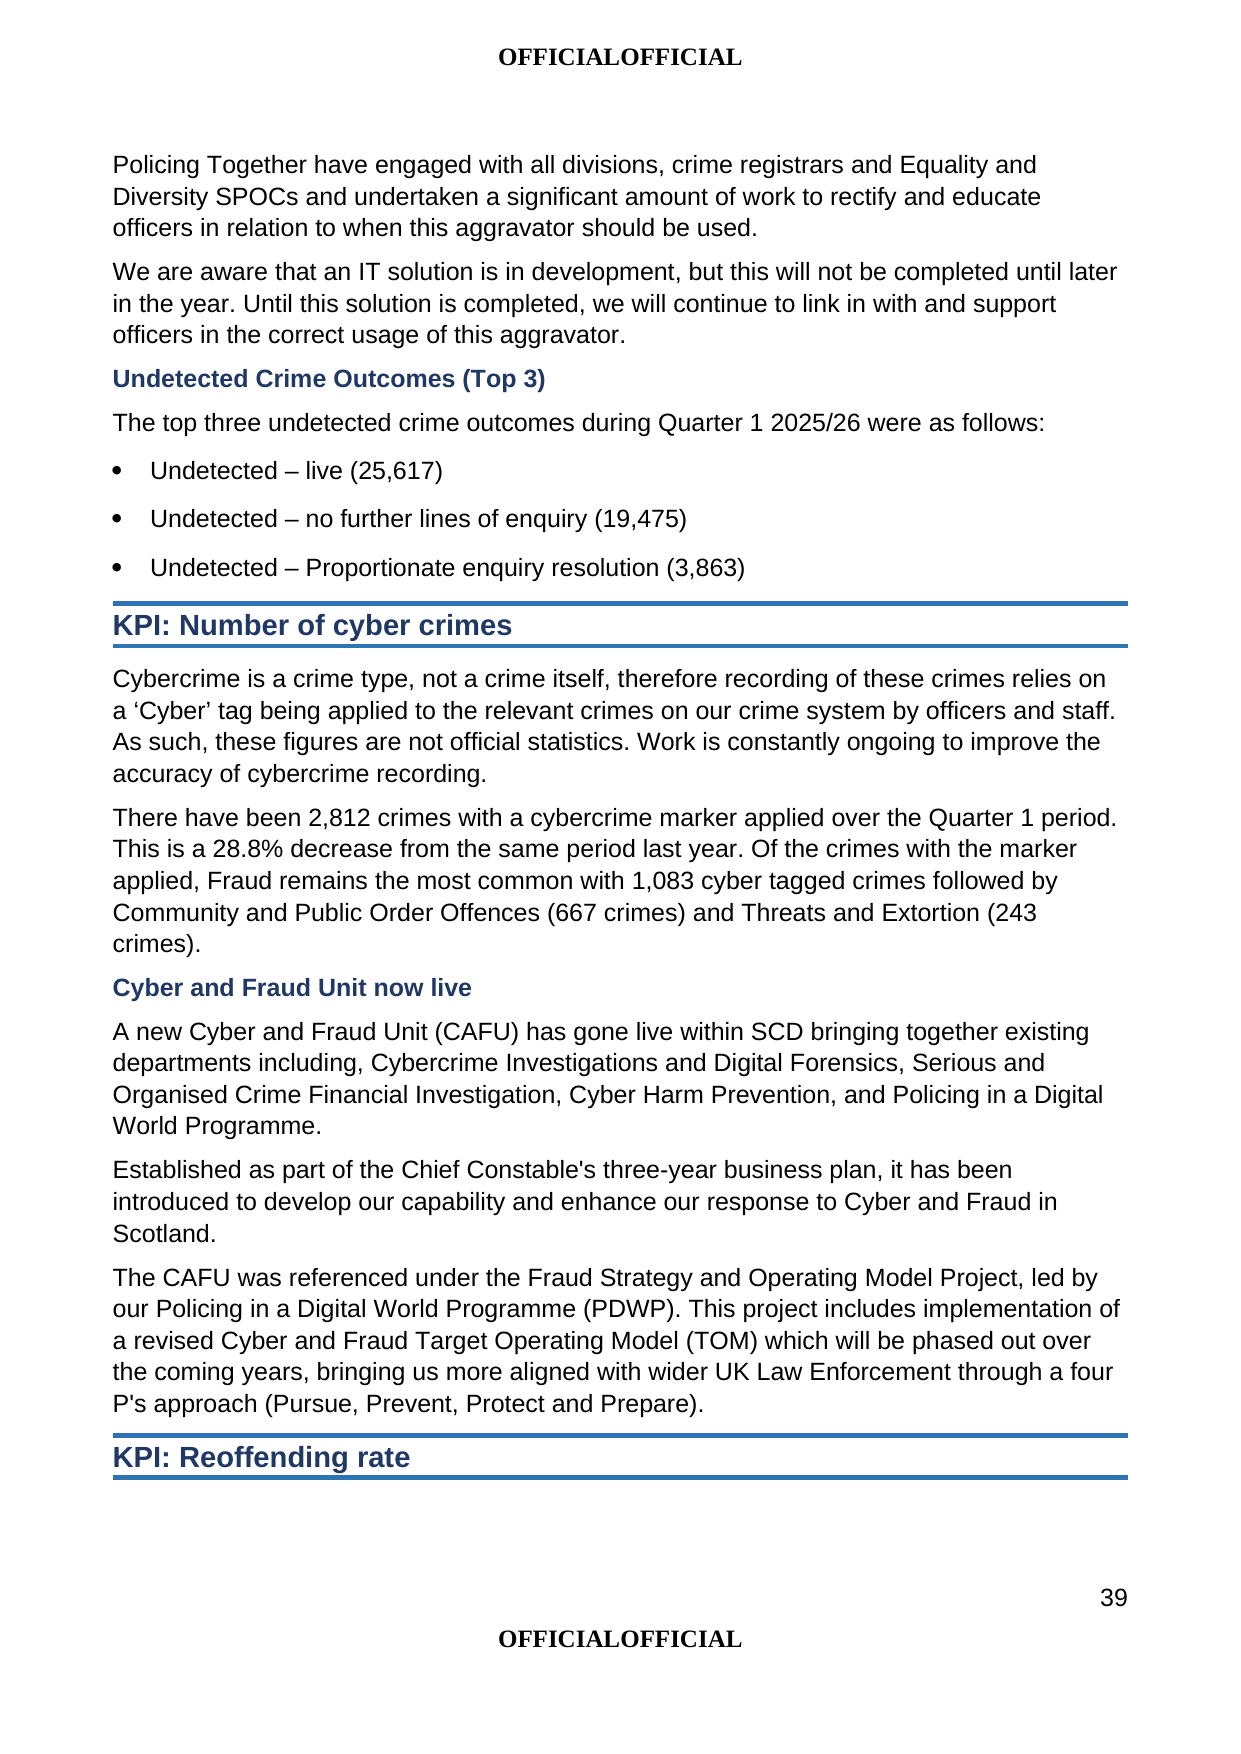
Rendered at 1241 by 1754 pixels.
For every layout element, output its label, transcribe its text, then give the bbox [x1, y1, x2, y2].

subtitle KPI: Number of cyber crimes [112, 602, 1128, 648]
text The top three undetected crime outcomes during Quarter 1 2025/26 were as follows: [112, 408, 1128, 437]
text A new Cyber and Fraud Unit (CAFU) has gone live within SCD bringing together existing departments including, Cybercrime Investigations and Digital Forensics, Serious and Organised Crime Financial Investigation, Cyber Harm Prevention, and Policing in a Digital World Programme. [112, 1017, 1128, 1140]
subtitle Undetected Crime Outcomes (Top 3) [112, 364, 1128, 393]
text Undetected – no further lines of enquiry (19,475) [112, 504, 1128, 533]
text The CAFU was referenced under the Fraud Strategy and Operating Model Project, led by our Policing in a Digital World Programme (PDWP). This project includes implementation of a revised Cyber and Fraud Target Operating Model (TOM) which will be phased out over the coming years, bringing us more aligned with wider UK Law Enforcement through a four P's approach (Pursue, Prevent, Protect and Prepare). [112, 1263, 1128, 1418]
text Undetected – live (25,617) [112, 456, 1128, 485]
text Cybercrime is a crime type, not a crime itself, therefore recording of these crimes relies on a ‘Cyber’ tag being applied to the relevant crimes on our crime system by officers and staff. As such, these figures are not official statistics. Work is constantly ongoing to improve the accuracy of cybercrime recording. [112, 664, 1128, 787]
text Established as part of the Chief Constable's three-year business plan, it has been introduced to develop our capability and enhance our response to Cyber and Fraud in Scotland. [112, 1155, 1128, 1247]
text We are aware that an IT solution is in development, but this will not be completed until later in the year. Until this solution is completed, we will continue to link in with and support officers in the correct usage of this aggravator. [112, 257, 1128, 349]
text Undetected – Proportionate enquiry resolution (3,863) [112, 553, 1128, 582]
subtitle KPI: Reoffending rate [112, 1434, 1128, 1480]
text There have been 2,812 crimes with a cybercrime marker applied over the Quarter 1 period. This is a 28.8% decrease from the same period last year. Of the crimes with the marker applied, Fraud remains the most common with 1,083 cyber tagged crimes followed by Community and Public Order Offences (667 crimes) and Threats and Extortion (243 crimes). [112, 803, 1128, 958]
text Policing Together have engaged with all divisions, crime registrars and Equality and Diversity SPOCs and undertaken a significant amount of work to rectify and educate officers in relation to when this aggravator should be used. [112, 150, 1128, 242]
text Cyber and Fraud Unit now live [112, 973, 1128, 1002]
